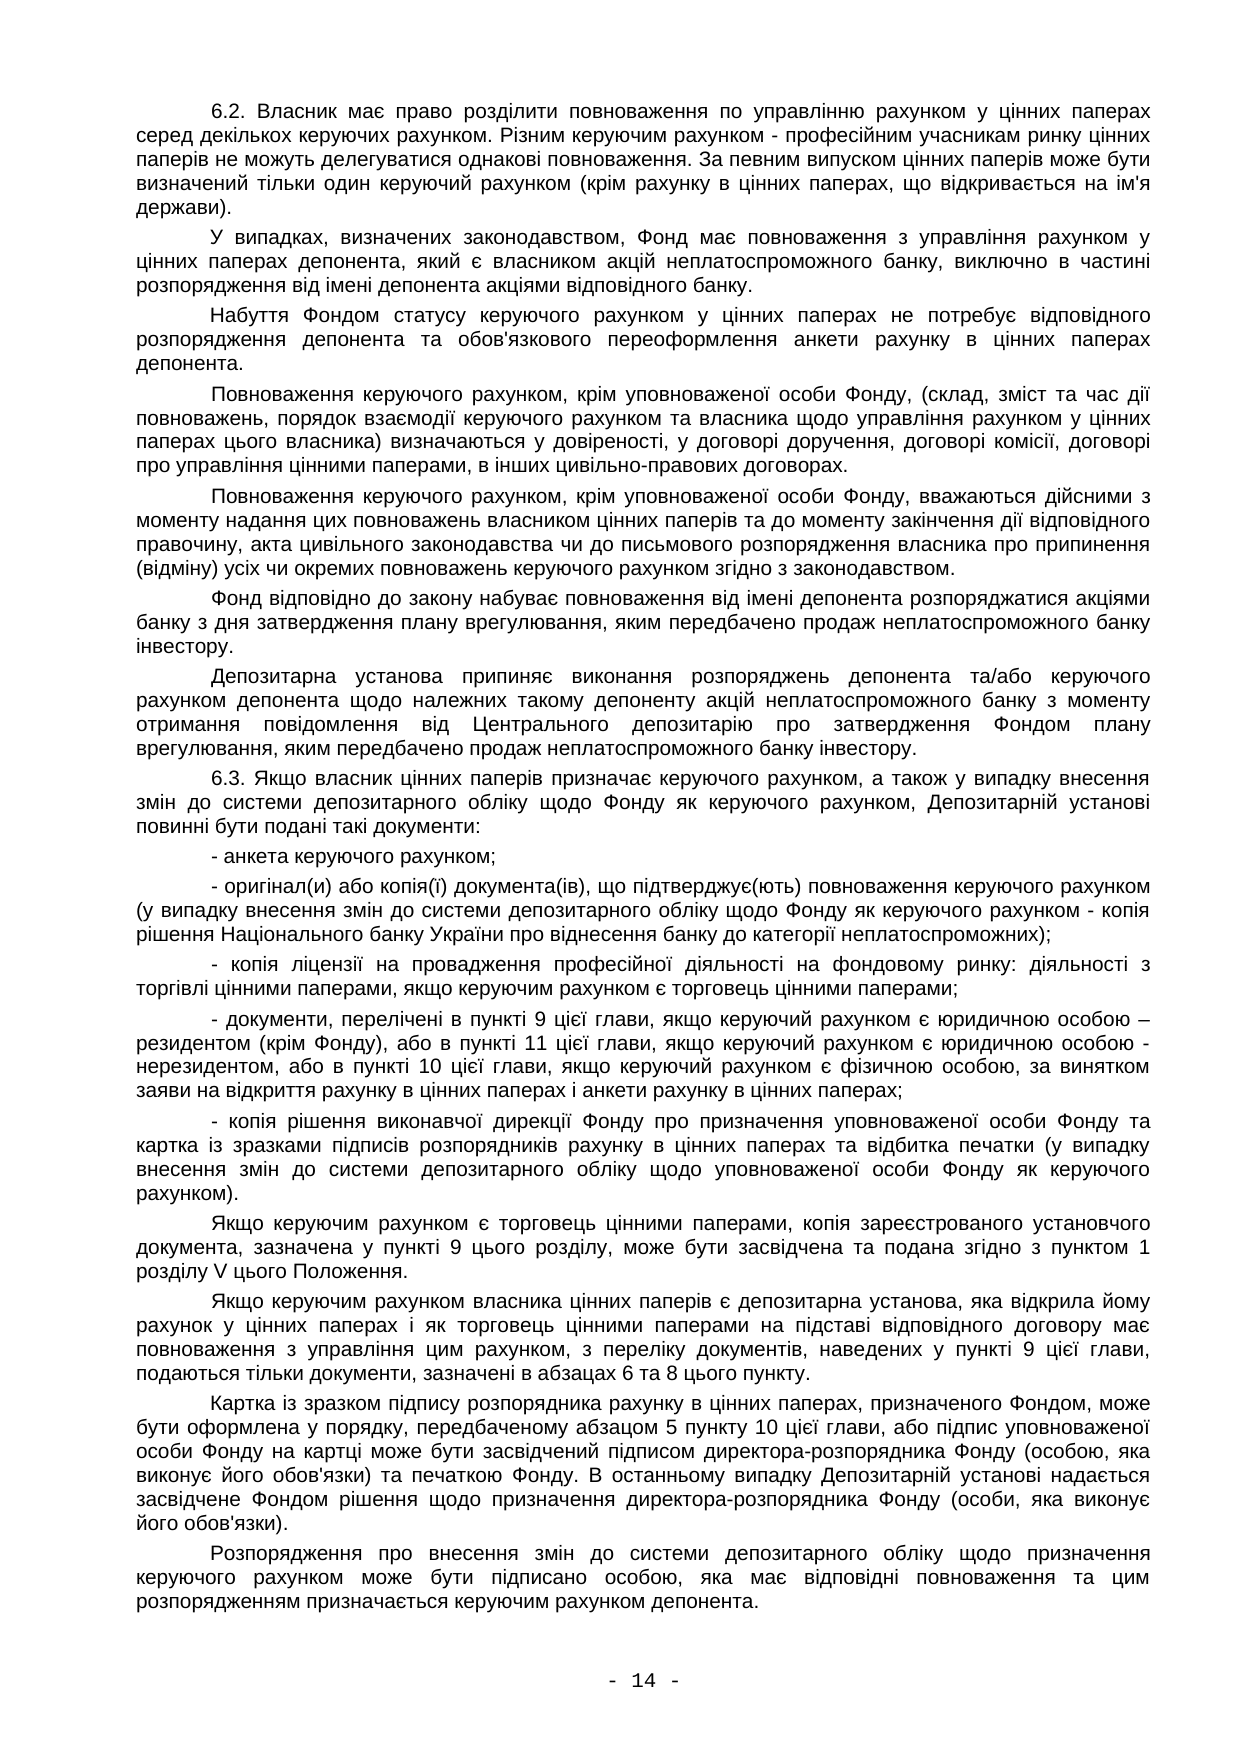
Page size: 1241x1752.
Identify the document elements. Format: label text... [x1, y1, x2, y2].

text - копія рішення виконавчої дирекції Фонду про призначення уповноваженої особи Фонду та картка із зразками підписів розпорядників рахунку в цінних паперах та відбитка печатки (у випадку внесення змін до системи депозитарного обліку щодо уповноваженої особи Фонду як керуючого рахунком). [136, 1108, 1152, 1204]
text Фонд відповідно до закону набуває повноваження від імені депонента розпоряджатися акціями банку з дня затвердження плану врегулювання, яким передбачено продаж неплатоспроможного банку інвестору. [136, 586, 1152, 657]
text Повноваження керуючого рахунком, крім уповноваженої особи Фонду, вважаються дійсними з моменту надання цих повноважень власником цінних паперів та до моменту закінчення дії відповідного правочину, акта цивільного законодавства чи до письмового розпорядження власника про припинення (відміну) усіх чи окремих повноважень керуючого рахунком згідно з законодавством. [136, 483, 1152, 579]
text - анкета керуючого рахунком; [136, 844, 1152, 868]
text Якщо керуючим рахунком є торговець цінними паперами, копія зареєстрованого установчого документа, зазначена у пункті 9 цього розділу, може бути засвідчена та подана згідно з пунктом 1 розділу V цього Положення. [136, 1211, 1152, 1282]
text 6.3. Якщо власник цінних паперів призначає керуючого рахунком, а також у випадку внесення змін до системи депозитарного обліку щодо Фонду як керуючого рахунком, Депозитарній установі повинні бути подані такі документи: [136, 766, 1152, 838]
text - документи, перелічені в пункті 9 цієї глави, якщо керуючий рахунком є юридичною особою – резидентом (крім Фонду), або в пункті 11 цієї глави, якщо керуючий рахунком є юридичною особою - нерезидентом, або в пункті 10 цієї глави, якщо керуючий рахунком є фізичною особою, за винятком заяви на відкриття рахунку в цінних паперах і анкети рахунку в цінних паперах; [136, 1006, 1152, 1102]
text У випадках, визначених законодавством, Фонд має повноваження з управління рахунком у цінних паперах депонента, який є власником акцій неплатоспроможного банку, виключно в частині розпорядження від імені депонента акціями відповідного банку. [136, 225, 1152, 297]
text Набуття Фондом статусу керуючого рахунком у цінних паперах не потребує відповідного розпорядження депонента та обов'язкового переоформлення анкети рахунку в цінних паперах депонента. [136, 303, 1152, 375]
text Розпорядження про внесення змін до системи депозитарного обліку щодо призначення керуючого рахунком може бути підписано особою, яка має відповідні повноваження та цим розпорядженням призначається керуючим рахунком депонента. [136, 1541, 1152, 1613]
text Картка із зразком підпису розпорядника рахунку в цінних паперах, призначеного Фондом, може бути оформлена у порядку, передбаченому абзацом 5 пункту 10 цієї глави, або підпис уповноваженої особи Фонду на картці може бути засвідчений підписом директора-розпорядника Фонду (особою, яка виконує його обов'язки) та печаткою Фонду. В останньому випадку Депозитарній установі надається засвідчене Фондом рішення щодо призначення директора-розпорядника Фонду (особи, яка виконує його обов'язки). [136, 1391, 1152, 1534]
text - копія ліцензії на провадження професійної діяльності на фондовому ринку: діяльності з торгівлі цінними паперами, якщо керуючим рахунком є торговець цінними паперами; [136, 952, 1152, 1000]
text Якщо керуючим рахунком власника цінних паперів є депозитарна установа, яка відкрила йому рахунок у цінних паперах і як торговець цінними паперами на підставі відповідного договору має повноваження з управління цим рахунком, з переліку документів, наведених у пункті 9 цієї глави, подаються тільки документи, зазначені в абзацах 6 та 8 цього пункту. [136, 1289, 1152, 1384]
text 6.2. Власник має право розділити повноваження по управлінню рахунком у цінних паперах серед декількох керуючих рахунком. Різним керуючим рахунком - професійним учасникам ринку цінних паперів не можуть делегуватися однакові повноваження. За певним випуском цінних паперів може бути визначений тільки один керуючий рахунком (крім рахунку в цінних паперах, що відкривається на ім'я держави). [136, 99, 1152, 219]
text - оригінал(и) або копія(ї) документа(ів), що підтверджує(ють) повноваження керуючого рахунком (у випадку внесення змін до системи депозитарного обліку щодо Фонду як керуючого рахунком - копія рішення Національного банку України про віднесення банку до категорії неплатоспроможних); [136, 874, 1152, 946]
text Депозитарна установа припиняє виконання розпоряджень депонента та/або керуючого рахунком депонента щодо належних такому депоненту акцій неплатоспроможного банку з моменту отримання повідомлення від Центрального депозитарію про затвердження Фондом плану врегулювання, яким передбачено продаж неплатоспроможного банку інвестору. [136, 664, 1152, 759]
text Повноваження керуючого рахунком, крім уповноваженої особи Фонду, (склад, зміст та час дії повноважень, порядок взаємодії керуючого рахунком та власника щодо управління рахунком у цінних паперах цього власника) визначаються у довіреності, у договорі доручення, договорі комісії, договорі про управління цінними паперами, в інших цивільно-правових договорах. [136, 381, 1152, 477]
